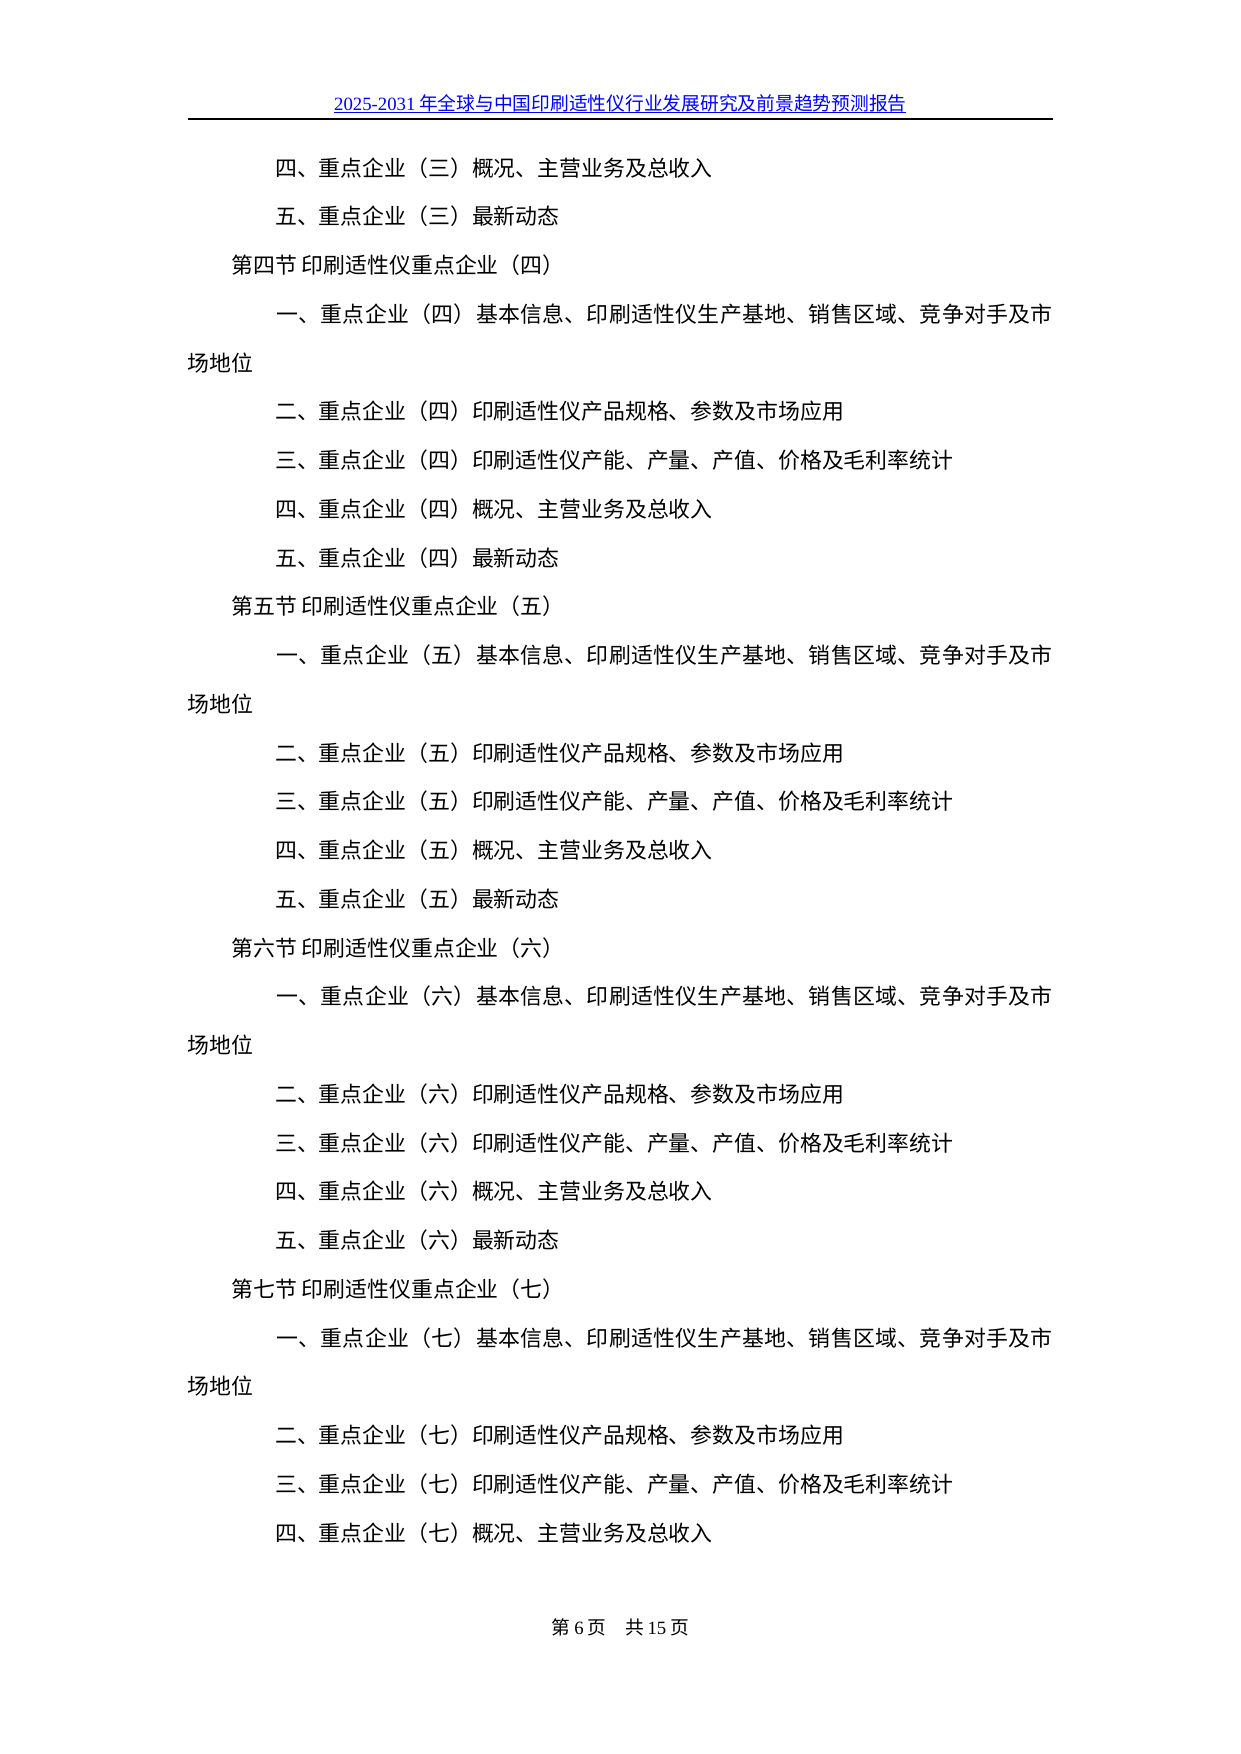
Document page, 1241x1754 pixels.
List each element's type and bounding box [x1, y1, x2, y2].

text [187, 150, 1053, 1548]
